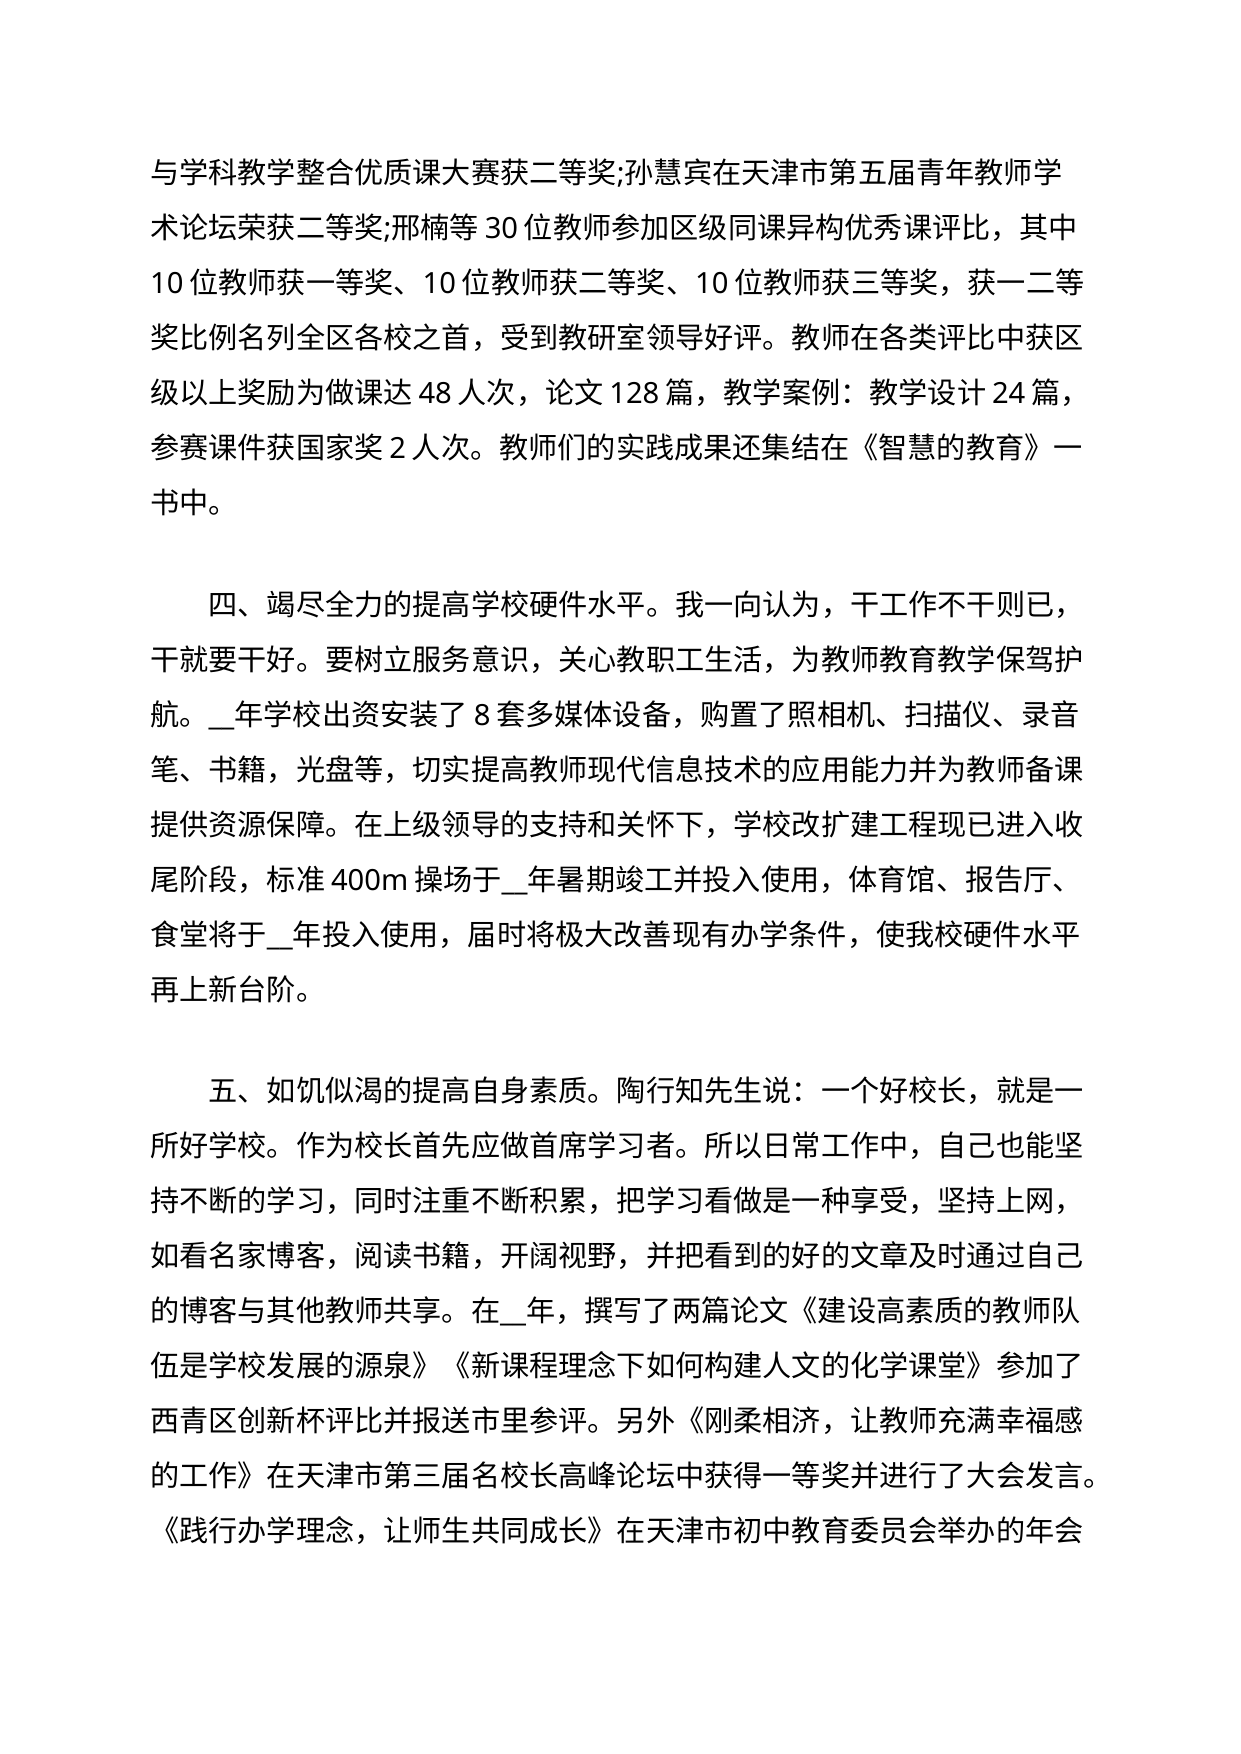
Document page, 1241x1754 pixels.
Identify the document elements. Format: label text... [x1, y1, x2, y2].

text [150, 1068, 1090, 1549]
text 四、竭尽全力的提高学校硬件水平。我一向认为，干工作不干则已，干就要干好。要树立服务意识，关心教职工生活，为教师教育教学保驾护航。__年学校出资安装了8套多媒体设备，购置了照相机、扫描仪、录音笔、书籍，光盘等，切实提高教师现代信息技术的应用能力并为教师备课提供资源保障。在上级领导的支持和关怀下，学校改扩建工程现已进入收尾阶段，标准400m操场于__年暑期竣工并投入使用，体育馆、报告厅、食堂将于__年投入使用，届时将极大改善现有办学条件，使我校硬件水平再上新台阶。 [150, 582, 1090, 1008]
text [150, 150, 1090, 522]
